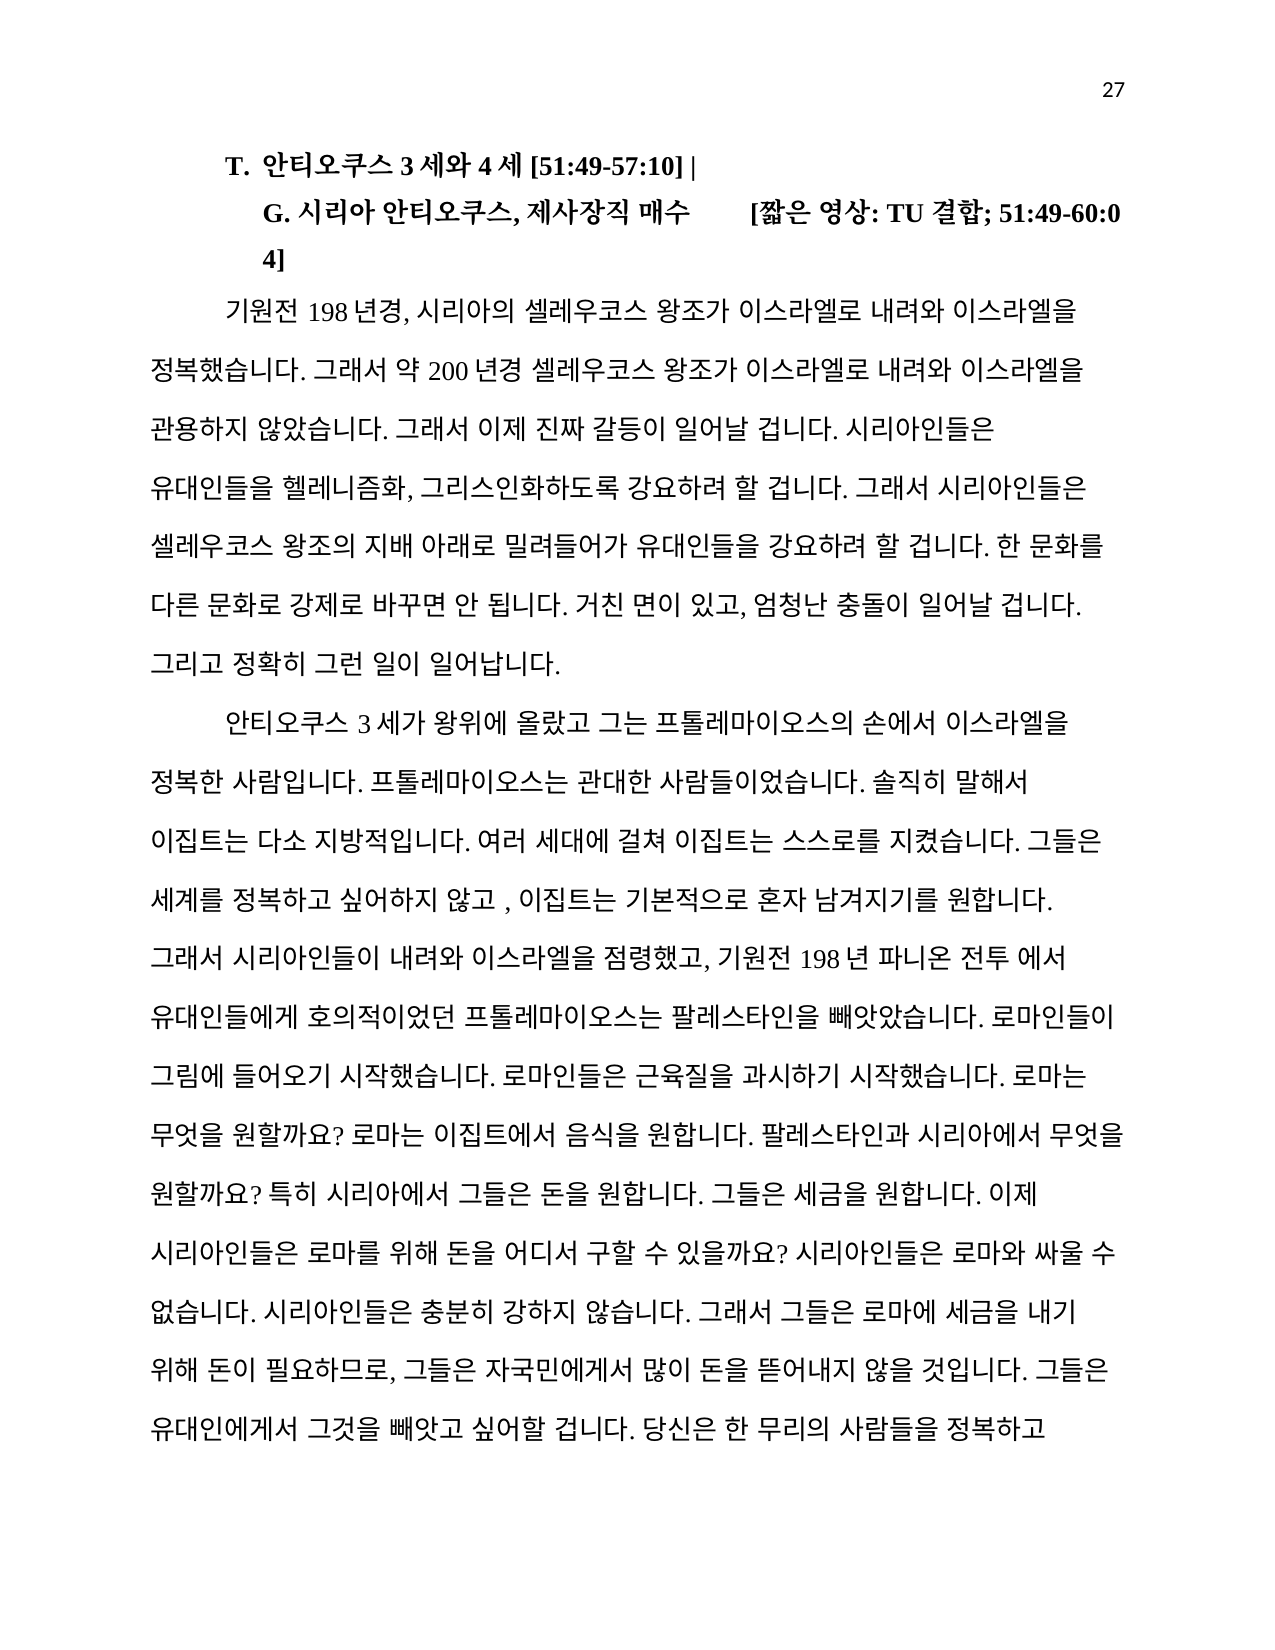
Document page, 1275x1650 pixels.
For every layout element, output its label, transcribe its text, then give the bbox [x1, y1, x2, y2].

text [150, 702, 1125, 1447]
list 안티오쿠스 3세와 4세 [51:49-57:10] | G. 시리아 안티오쿠스, 제사장직 매수 [짧은 영상: TU 결합; 51:49-60:04] [225, 150, 1125, 274]
text 기원전 198년경, 시리아의 셀레우코스 왕조가 이스라엘로 내려와 이스라엘을 정복했습니다. 그래서 약 200년경 셀레우코스 왕조가 이스라엘로 내려와 이스라엘을 관용하지 않았습니다. 그래서 이제 진짜 갈등이 일어날 겁니다. 시리아인들은 유대인들을 헬레니즘화, 그리스인화하도록 강요하려 할 겁니다. 그래서 시리아인들은 셀레우코스 왕조의 지배 아래로 밀려들어가 유대인들을 강요하려 할 겁니다. 한 문화를 다른 문화로 강제로 바꾸면 안 됩니다. 거친 면이 있고, 엄청난 충돌이 일어날 겁니다. 그리고 정확히 그런 일이 일어납니다. [150, 290, 1125, 682]
